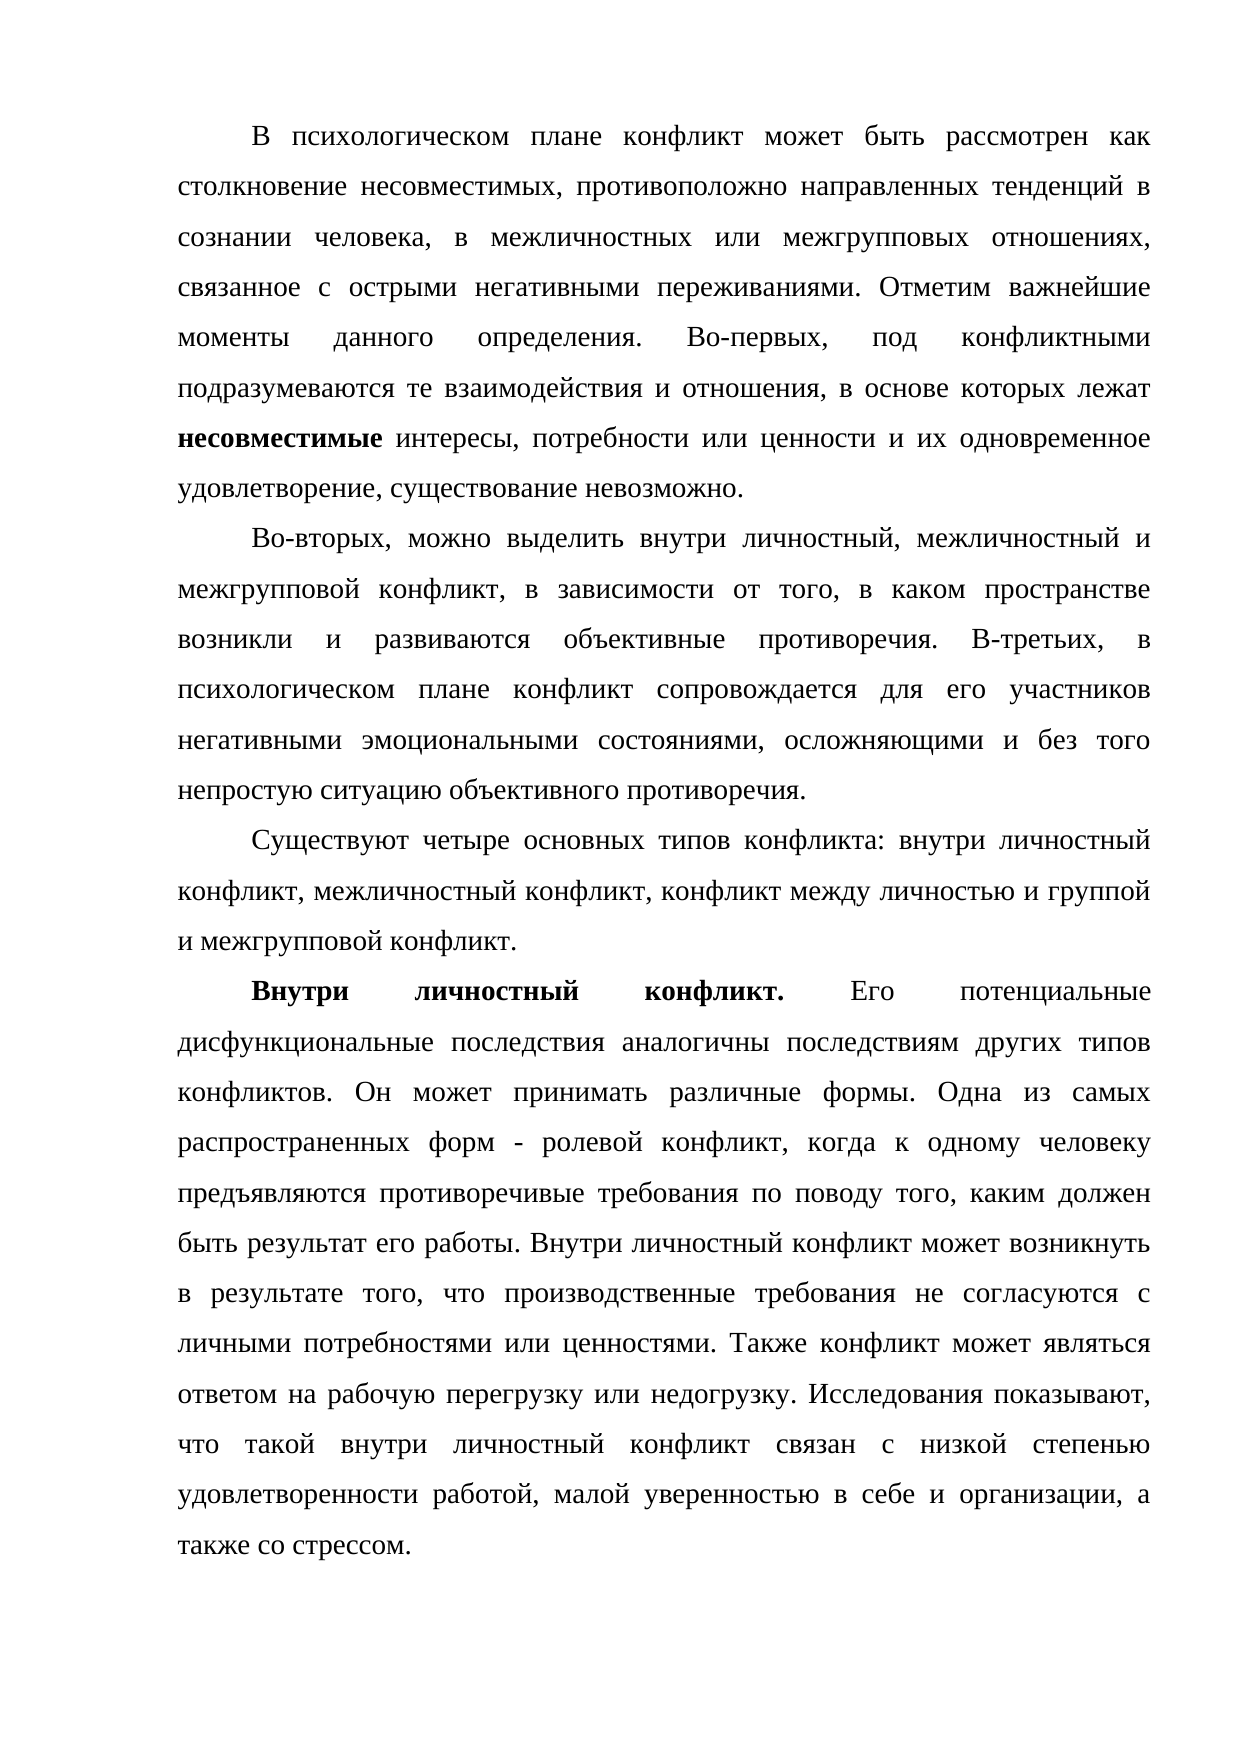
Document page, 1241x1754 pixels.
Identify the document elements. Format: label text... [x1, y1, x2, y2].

text Во-вторых, можно выделить внутри личностный, межличностный и межгрупповой конфликт, в зависимости от того, в каком пространстве возникли и развиваются объективные противоречия. В-третьих, в психологическом плане конфликт сопровождается для его участников негативными эмоциональными состояниями, осложняющими и без того непростую ситуацию объективного противоречия. [177, 521, 1152, 806]
text В психологическом плане конфликт может быть рассмотрен как столкновение несовместимых, противоположно направленных тенденций в сознании человека, в межличностных или межгрупповых отношениях, связанное с острыми негативными переживаниями. Отметим важнейшие моменты данного определения. Во-первых, под конфликтными подразумеваются те взаимодействия и отношения, в основе которых лежат несовместимые интересы, потребности или ценности и их одновременное удовлетворение, существование невозможно. [177, 118, 1152, 504]
text Внутри личностный конфликт. Его потенциальные дисфункциональные последствия аналогичны последствиям других типов конфликтов. Он может принимать различные формы. Одна из самых распространенных форм - ролевой конфликт, когда к одному человеку предъявляются противоречивые требования по поводу того, каким должен быть результат его работы. Внутри личностный конфликт может возникнуть в результате того, что производственные требования не согласуются с личными потребностями или ценностями. Также конфликт может являться ответом на рабочую перегрузку или недогрузку. Исследования показывают, что такой внутри личностный конфликт связан с низкой степенью удовлетворенности работой, малой уверенностью в себе и организации, а также со стрессом. [177, 973, 1152, 1560]
text Существуют четыре основных типов конфликта: внутри личностный конфликт, межличностный конфликт, конфликт между личностью и группой и межгрупповой конфликт. [177, 822, 1152, 957]
